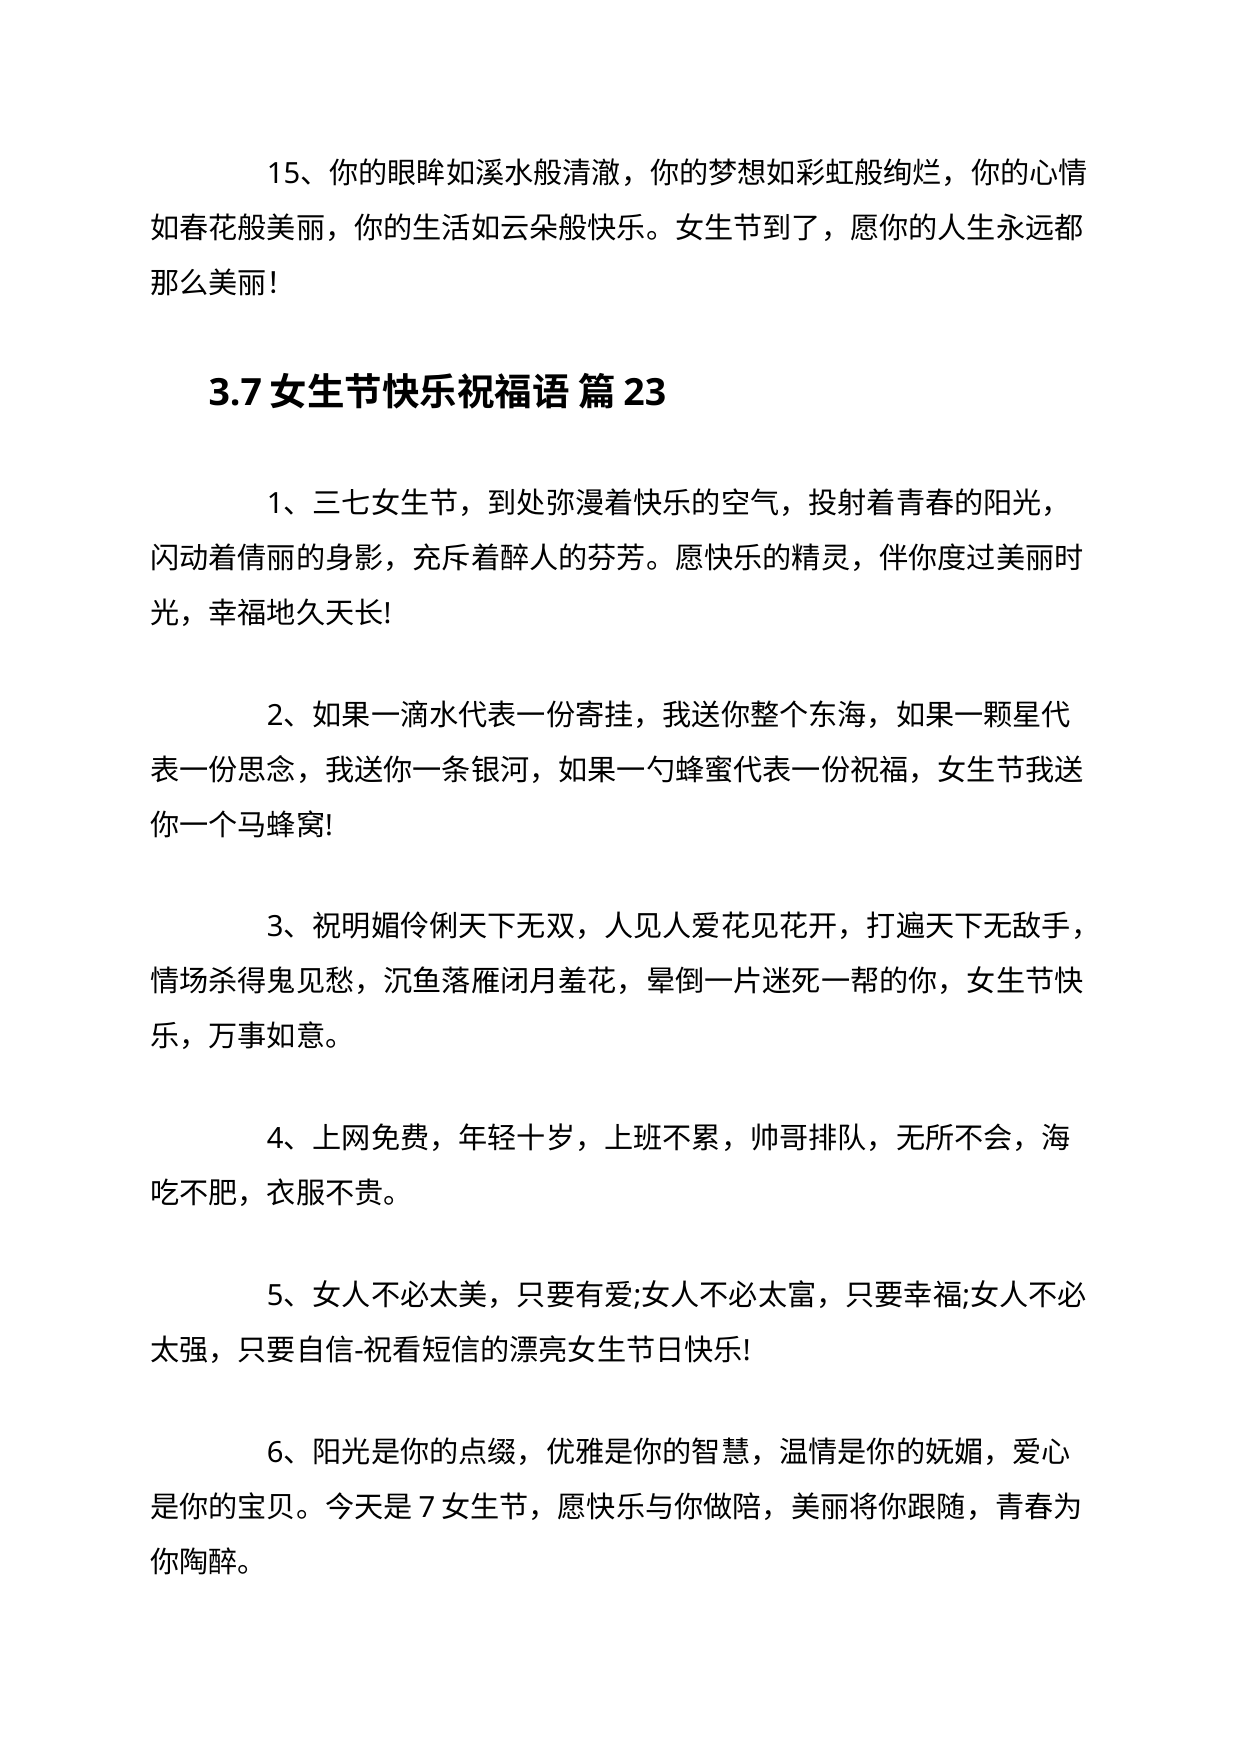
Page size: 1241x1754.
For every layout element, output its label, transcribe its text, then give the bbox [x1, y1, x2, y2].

text 3.7女生节快乐祝福语 篇23 [150, 362, 1090, 416]
text 2、如果一滴水代表一份寄挂，我送你整个东海，如果一颗星代表一份思念，我送你一条银河，如果一勺蜂蜜代表一份祝福，女生节我送你一个马蜂窝! [150, 691, 1090, 843]
text 15、你的眼眸如溪水般清澈，你的梦想如彩虹般绚烂，你的心情如春花般美丽，你的生活如云朵般快乐。女生节到了，愿你的人生永远都那么美丽！ [150, 150, 1090, 302]
text 3、祝明媚伶俐天下无双，人见人爱花见花开，打遍天下无敌手，情场杀得鬼见愁，沉鱼落雁闭月羞花，晕倒一片迷死一帮的你，女生节快乐，万事如意。 [150, 903, 1090, 1055]
text 1、三七女生节，到处弥漫着快乐的空气，投射着青春的阳光，闪动着倩丽的身影，充斥着醉人的芬芳。愿快乐的精灵，伴你度过美丽时光，幸福地久天长! [150, 479, 1090, 632]
text 5、女人不必太美，只要有爱;女人不必太富，只要幸福;女人不必太强，只要自信-祝看短信的漂亮女生节日快乐! [150, 1271, 1090, 1369]
text 6、阳光是你的点缀，优雅是你的智慧，温情是你的妩媚，爱心是你的宝贝。今天是7女生节，愿快乐与你做陪，美丽将你跟随，青春为你陶醉。 [150, 1428, 1090, 1581]
text 4、上网免费，年轻十岁，上班不累，帅哥排队，无所不会，海吃不肥，衣服不贵。 [150, 1115, 1090, 1212]
